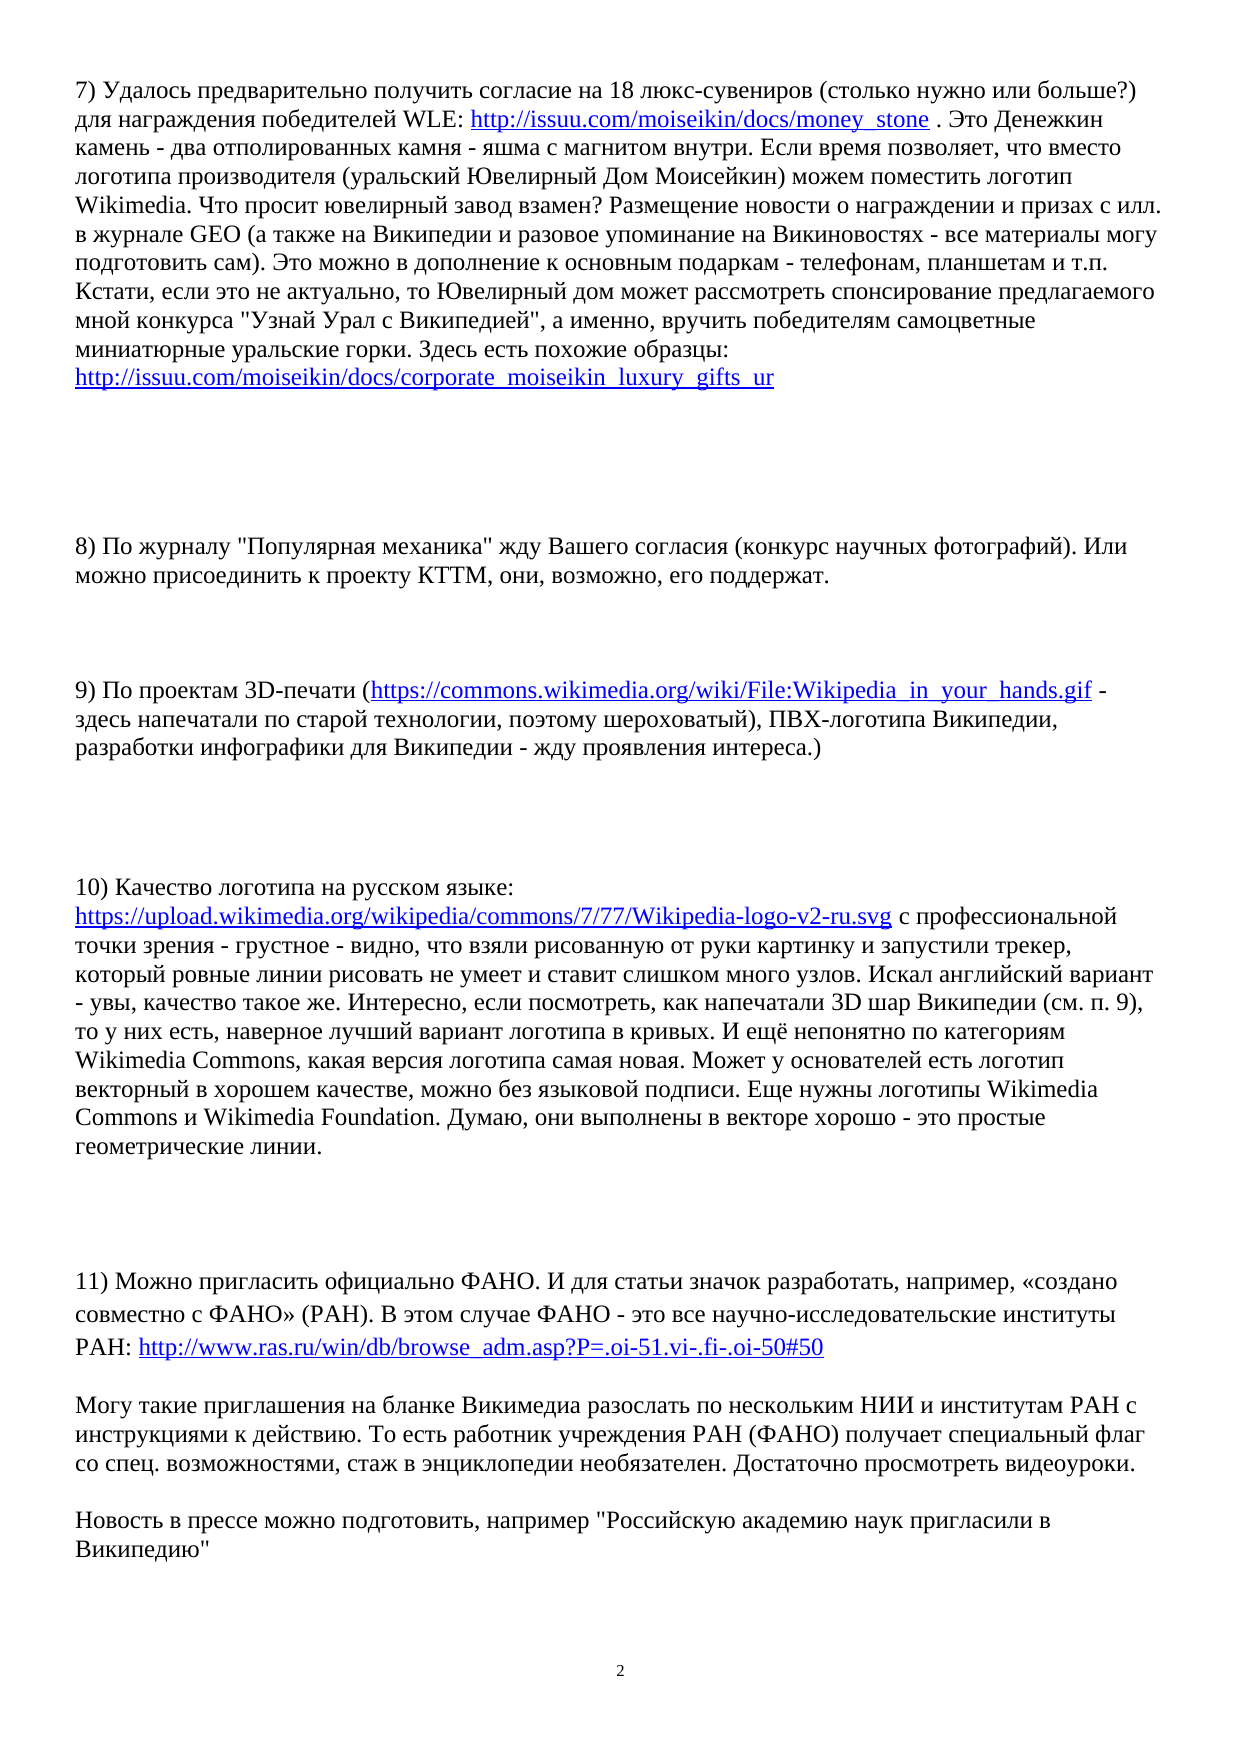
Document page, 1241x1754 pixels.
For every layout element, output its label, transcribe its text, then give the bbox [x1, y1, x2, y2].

text 10) Качество логотипа на русском языке: https://upload.wikimedia.org/wikipedia/commons/7/77/Wikipedia-logo-v2-ru.svg с профессиональной точки зрения - грустное - видно, что взяли рисованную от руки картинку и запустили трекер, который ровные линии рисовать не умеет и ставит слишком много узлов. Искал английский вариант - увы, качество такое же. Интересно, если посмотреть, как напечатали 3D шар Википедии (см. п. 9), то у них есть, наверное лучший вариант логотипа в кривых. И ещё непонятно по категориям Wikimedia Commons, какая версия логотипа самая новая. Может у основателей есть логотип векторный в хорошем качестве, можно без языковой подписи. Еще нужны логотипы Wikimedia Commons и Wikimedia Foundation. Думаю, они выполнены в векторе хорошо - это простые геометрические линии. [75, 872, 1165, 1160]
text http://issuu.com/moiseikin/docs/corporate_moiseikin_luxury_gifts_ur [75, 362, 1165, 391]
text 7) Удалось предварительно получить согласие на 18 люкс-сувениров (столько нужно или больше?) для награждения победителей WLE: http://issuu.com/moiseikin/docs/money_stone . Это Денежкин камень - два отполированных камня - яшма с магнитом внутри. Если время позволяет, что вместо логотипа производителя (уральский Ювелирный Дом Моисейкин) можем поместить логотип Wikimedia. Что просит ювелирный завод взамен? Размещение новости о награждении и призах с илл. в журнале GEO (а также на Википедии и разовое упоминание на Викиновостях - все материалы могу подготовить сам). Это можно в дополнение к основным подаркам - телефонам, планшетам и т.п. Кстати, если это не актуально, то Ювелирный дом может рассмотреть спонсирование предлагаемого мной конкурса "Узнай Урал с Википедией", а именно, вручить победителям самоцветные миниатюрные уральские горки. Здесь есть похожие образцы: [75, 75, 1165, 362]
text Могу такие приглашения на бланке Викимедиа разослать по нескольким НИИ и институтам РАН с инструкциями к действию. То есть работник учреждения РАН (ФАНО) получает специальный флаг со спец. возможностями, стаж в энциклопедии необязателен. Достаточно просмотреть видеоуроки. [75, 1390, 1165, 1476]
text 9) По проектам 3D-печати (https://commons.wikimedia.org/wiki/File:Wikipedia_in_your_hands.gif - здесь напечатали по старой технологии, поэтому шероховатый), ПВХ-логотипа Википедии, разработки инфографики для Википедии - жду проявления интереса.) [75, 675, 1165, 761]
text Новость в прессе можно подготовить, например "Российскую академию наук пригласили в Википедию" [75, 1505, 1165, 1563]
text 8) По журналу "Популярная механика" жду Вашего согласия (конкурс научных фотографий). Или можно присоединить к проекту КТТМ, они, возможно, его поддержат. [75, 531, 1165, 589]
text 11) Можно пригласить официально ФАНО. И для статьи значок разработать, например, «создано совместно с ФАНО» (РАН). В этом случае ФАНО - это все научно-исследовательские институты РАН: http://www.ras.ru/win/db/browse_adm.asp?P=.oi-51.vi-.fi-.oi-50#50 [75, 1266, 1165, 1361]
